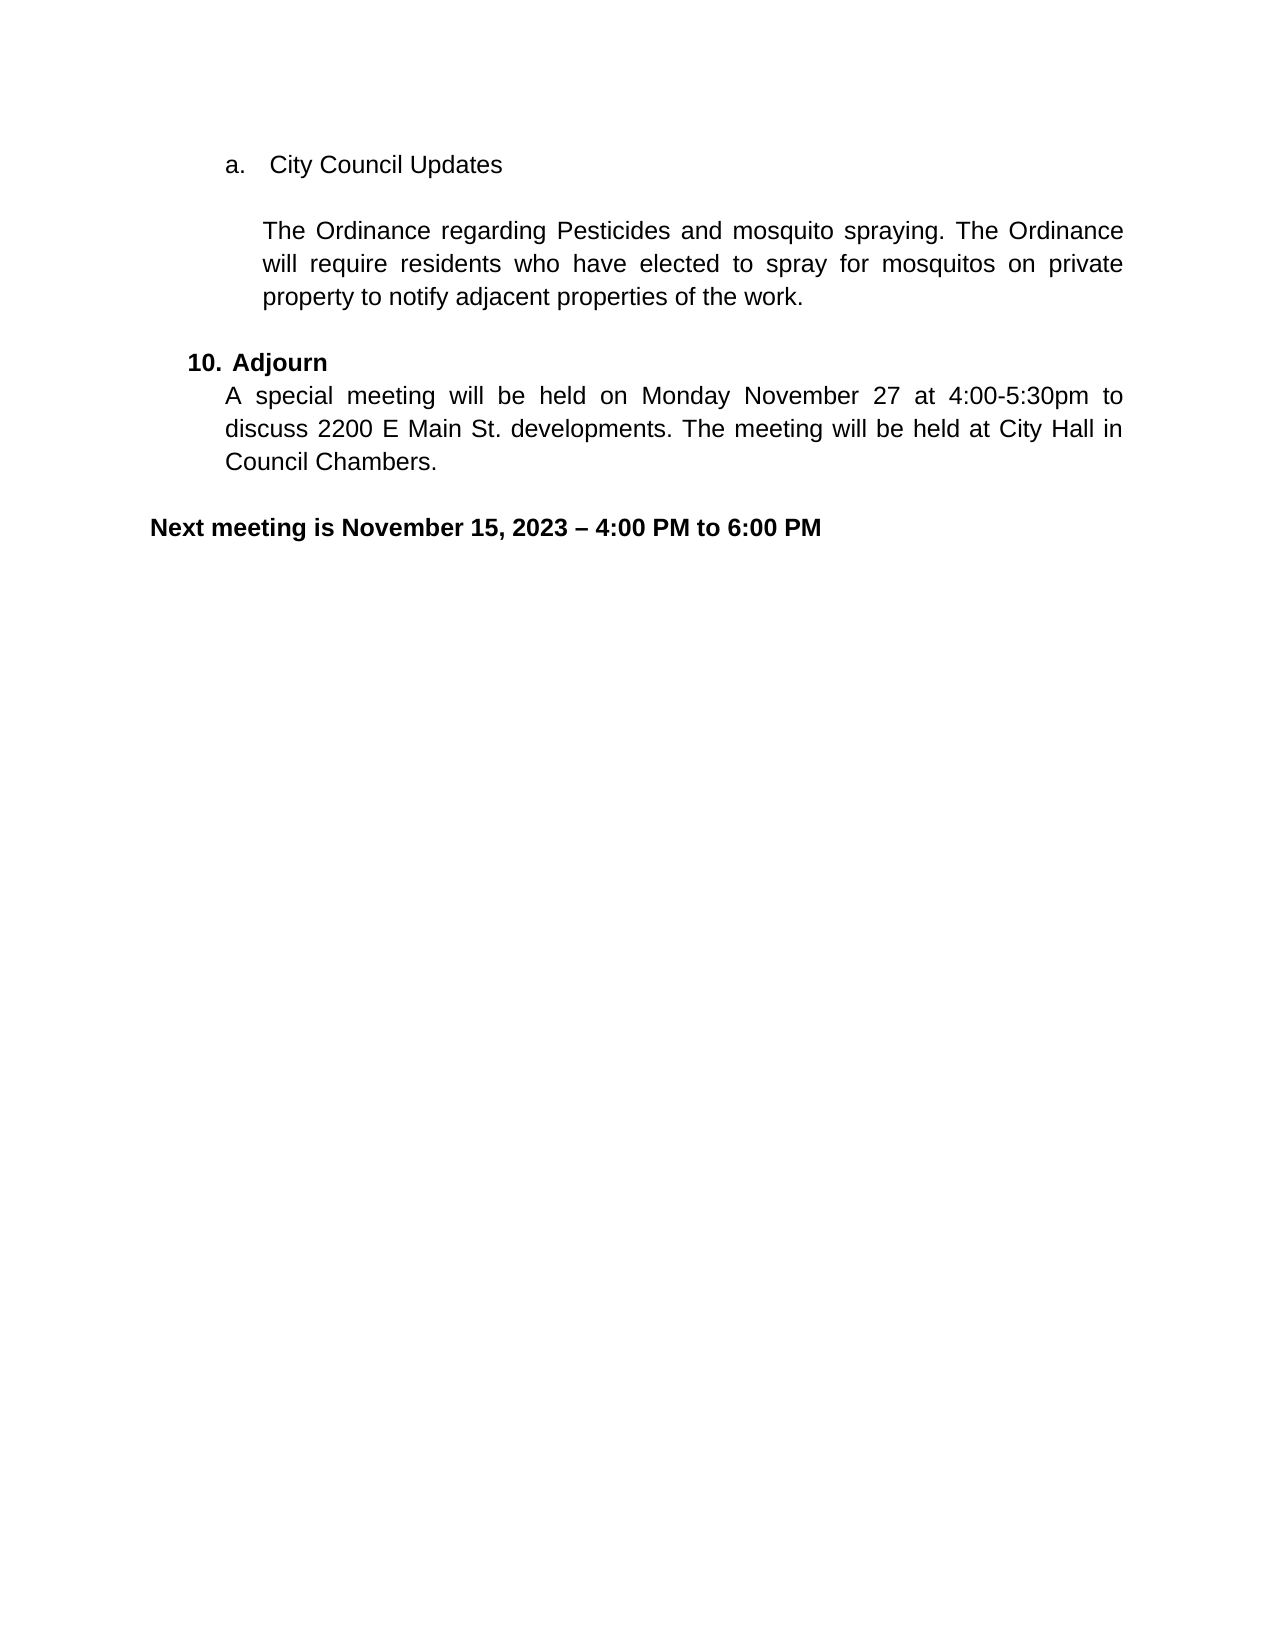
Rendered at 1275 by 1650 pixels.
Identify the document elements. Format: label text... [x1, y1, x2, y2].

list City Council Updates [225, 150, 1125, 179]
text Next meeting is November 15, 2023 – 4:00 PM to 6:00 PM [150, 513, 1125, 542]
text A special meeting will be held on Monday November 27 at 4:00-5:30pm to discuss 2200 E Main St. developments. The meeting will be held at City Hall in Council Chambers. [225, 381, 1125, 476]
text The Ordinance regarding Pesticides and mosquito spraying. The Ordinance will require residents who have elected to spray for mosquitos on private property to notify adjacent properties of the work. [262, 216, 1125, 311]
list Adjourn [187, 348, 1125, 377]
